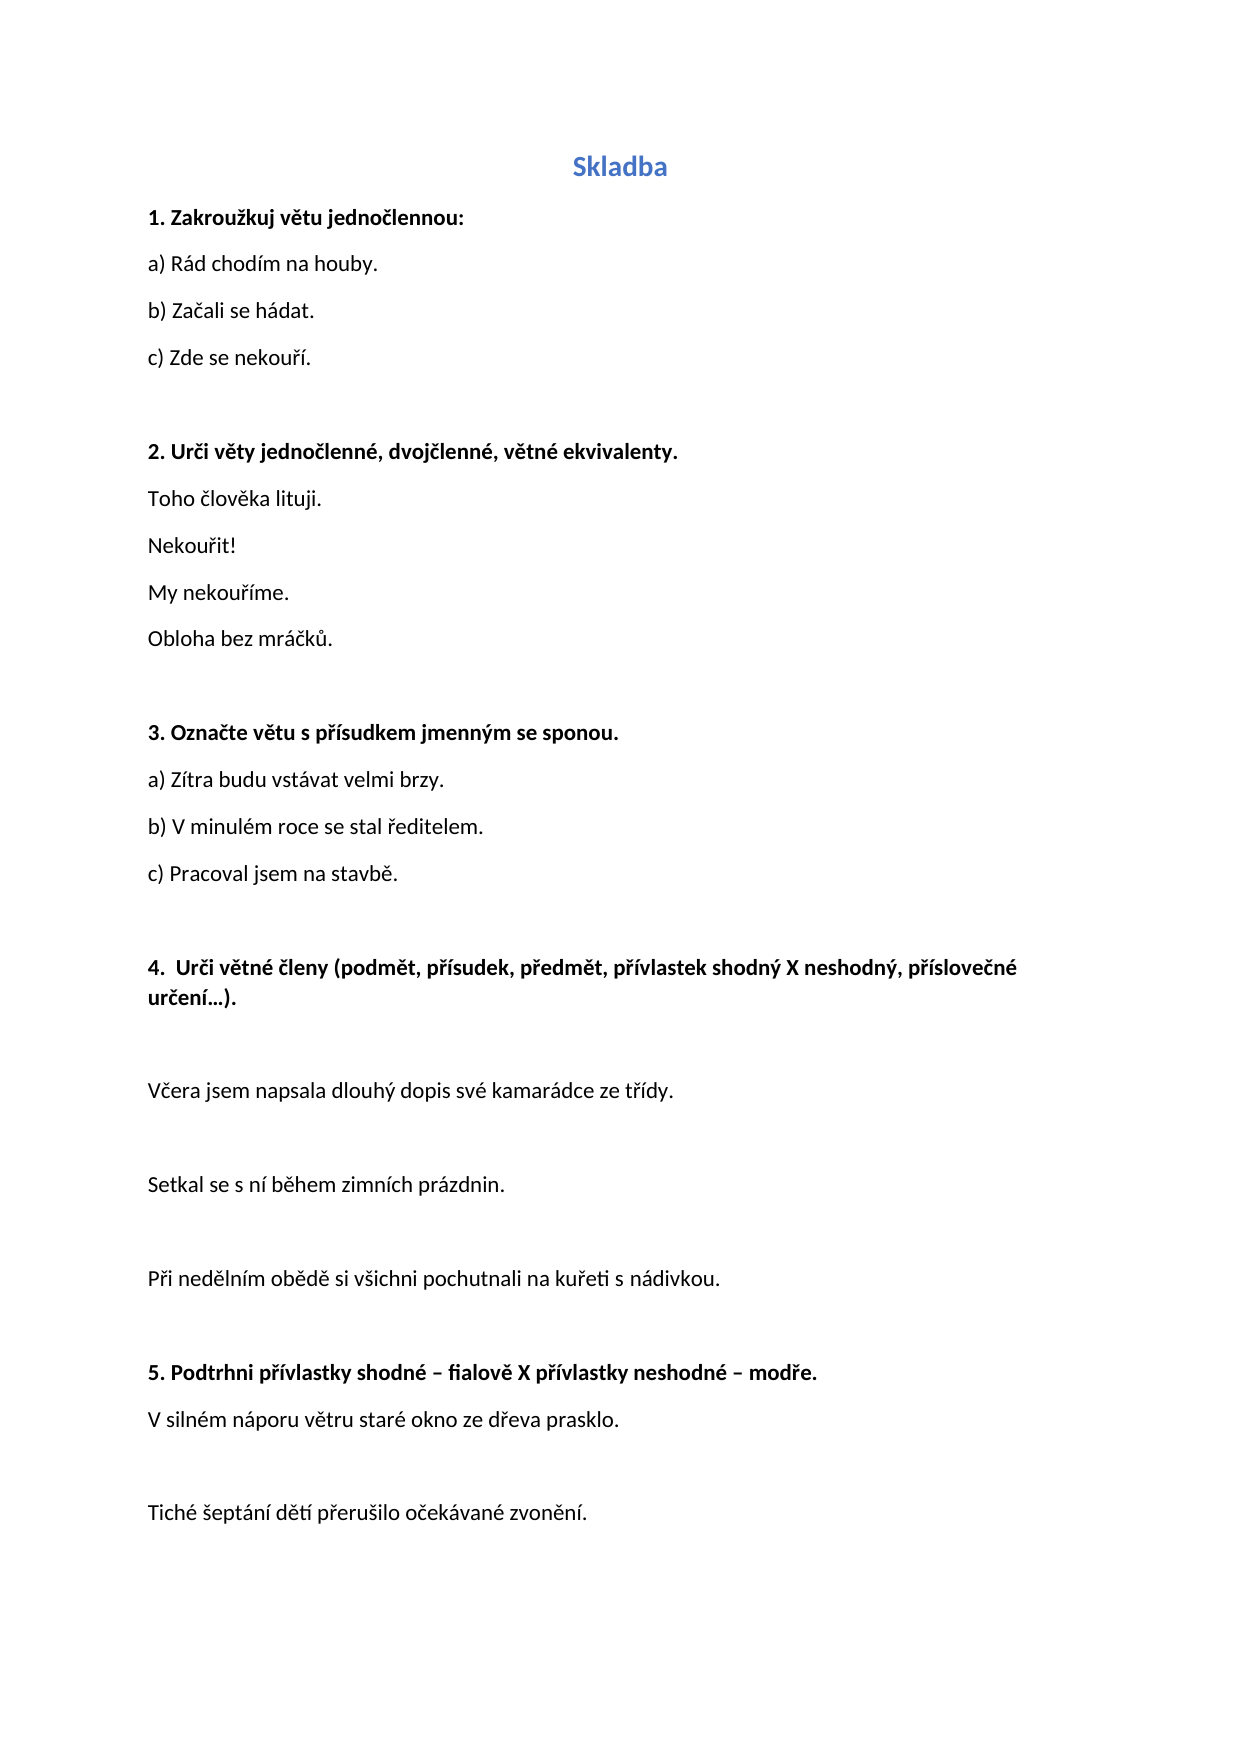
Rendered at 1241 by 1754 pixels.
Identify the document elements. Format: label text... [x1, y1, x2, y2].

text 3. Označte větu s přísudkem jmenným se sponou. [148, 718, 1093, 746]
text V silném náporu větru staré okno ze dřeva prasklo. [148, 1405, 1093, 1433]
text Nekouřit! [148, 531, 1093, 559]
text Toho člověka lituji. [148, 484, 1093, 512]
text b) Začali se hádat. [148, 296, 1093, 324]
text Obloha bez mráčků. [148, 624, 1093, 653]
text c) Zde se nekouří. [148, 343, 1093, 371]
text 2. Urči věty jednočlenné, dvojčlenné, větné ekvivalenty. [148, 437, 1093, 465]
text b) V minulém roce se stal ředitelem. [148, 812, 1093, 840]
text c) Pracoval jsem na stavbě. [148, 859, 1093, 887]
text 5. Podtrhni přívlastky shodné – fialově X přívlastky neshodné – modře. [148, 1358, 1093, 1386]
text 1. Zakroužkuj větu jednočlennou: [148, 203, 1093, 231]
text Při nedělním obědě si všichni pochutnali na kuřeti s nádivkou. [148, 1264, 1093, 1292]
text Tiché šeptání dětí přerušilo očekávané zvonění. [148, 1498, 1093, 1527]
text Setkal se s ní během zimních prázdnin. [148, 1170, 1093, 1198]
text 4. Urči větné členy (podmět, přísudek, předmět, přívlastek shodný X neshodný, příslovečné určení…). [148, 953, 1093, 1011]
text Včera jsem napsala dlouhý dopis své kamarádce ze třídy. [148, 1077, 1093, 1105]
text Skladba [148, 148, 1093, 183]
text My nekouříme. [148, 578, 1093, 606]
text a) Rád chodím na houby. [148, 249, 1093, 278]
text a) Zítra budu vstávat velmi brzy. [148, 765, 1093, 793]
